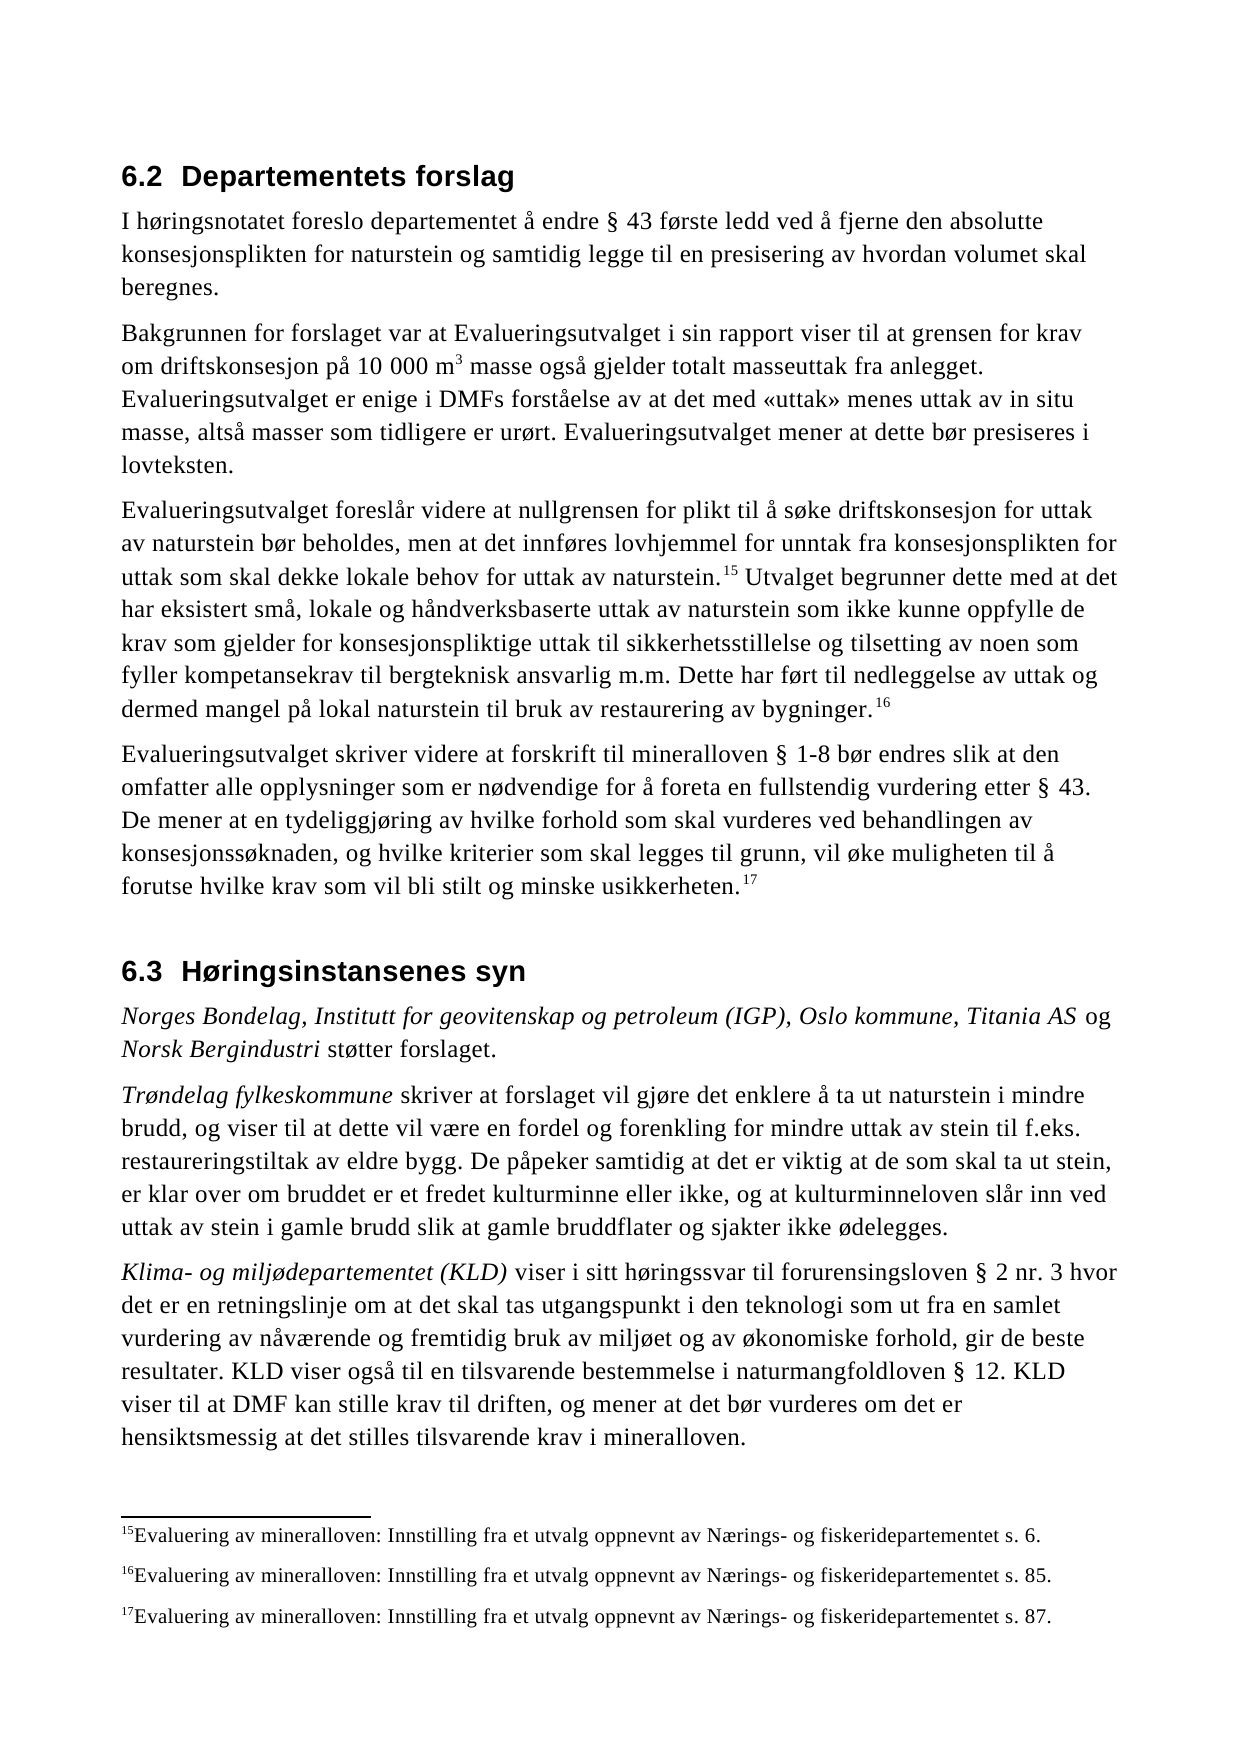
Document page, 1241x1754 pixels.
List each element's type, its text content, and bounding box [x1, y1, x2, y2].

text I høringsnotatet foreslo departementet å endre § 43 første ledd ved å fjerne den absolutte konsesjonsplikten for naturstein og samtidig legge til en presisering av hvordan volumet skal beregnes. [121, 206, 1119, 301]
subtitle Departementets forslag [121, 159, 1119, 193]
subtitle Høringsinstansenes syn [121, 954, 1119, 988]
text Trøndelag fylkeskommune skriver at forslaget vil gjøre det enklere å ta ut naturstein i mindre brudd, og viser til at dette vil være en fordel og forenkling for mindre uttak av stein til f.eks. restaureringstiltak av eldre bygg. De påpeker samtidig at det er viktig at de som skal ta ut stein, er klar over om bruddet er et fredet kulturminne eller ikke, og at kulturminneloven slår inn ved uttak av stein i gamle brudd slik at gamle bruddflater og sjakter ikke ødelegges. [121, 1080, 1119, 1241]
text Norges Bondelag, Institutt for geovitenskap og petroleum (IGP), Oslo kommune, Titania AS og Norsk Bergindustri støtter forslaget. [121, 1001, 1119, 1063]
text Evalueringsutvalget foreslår videre at nullgrensen for plikt til å søke driftskonsesjon for uttak av naturstein bør beholdes, men at det innføres lovhjemmel for unntak fra konsesjonsplikten for uttak som skal dekke lokale behov for uttak av naturstein. Utvalget begrunner dette med at det har eksistert små, lokale og håndverksbaserte uttak av naturstein som ikke kunne oppfylle de krav som gjelder for konsesjonspliktige uttak til sikkerhetsstillelse og tilsetting av noen som fyller kompetansekrav til bergteknisk ansvarlig m.m. Dette har ført til nedleggelse av uttak og dermed mangel på lokal naturstein til bruk av restaurering av bygninger. [121, 496, 1119, 722]
text Bakgrunnen for forslaget var at Evalueringsutvalget i sin rapport viser til at grensen for krav om driftskonsesjon på 10 000 m3 masse også gjelder totalt masseuttak fra anlegget. Evalueringsutvalget er enige i DMFs forståelse av at det med «uttak» menes uttak av in situ masse, altså masser som tidligere er urørt. Evalueringsutvalget mener at dette bør presiseres i lovteksten. [121, 318, 1119, 479]
text Evalueringsutvalget skriver videre at forskrift til mineralloven § 1-8 bør endres slik at den omfatter alle opplysninger som er nødvendige for å foreta en fullstendig vurdering etter § 43. De mener at en tydeliggjøring av hvilke forhold som skal vurderes ved behandlingen av konsesjonssøknaden, og hvilke kriterier som skal legges til grunn, vil øke muligheten til å forutse hvilke krav som vil bli stilt og minske usikkerheten. [121, 739, 1119, 900]
text Klima- og miljødepartementet (KLD) viser i sitt høringssvar til forurensingsloven § 2 nr. 3 hvor det er en retningslinje om at det skal tas utgangspunkt i den teknologi som ut fra en samlet vurdering av nåværende og fremtidig bruk av miljøet og av økonomiske forhold, gir de beste resultater. KLD viser også til en tilsvarende bestemmelse i naturmangfoldloven § 12. KLD viser til at DMF kan stille krav til driften, og mener at det bør vurderes om det er hensiktsmessig at det stilles tilsvarende krav i mineralloven. [121, 1257, 1119, 1451]
